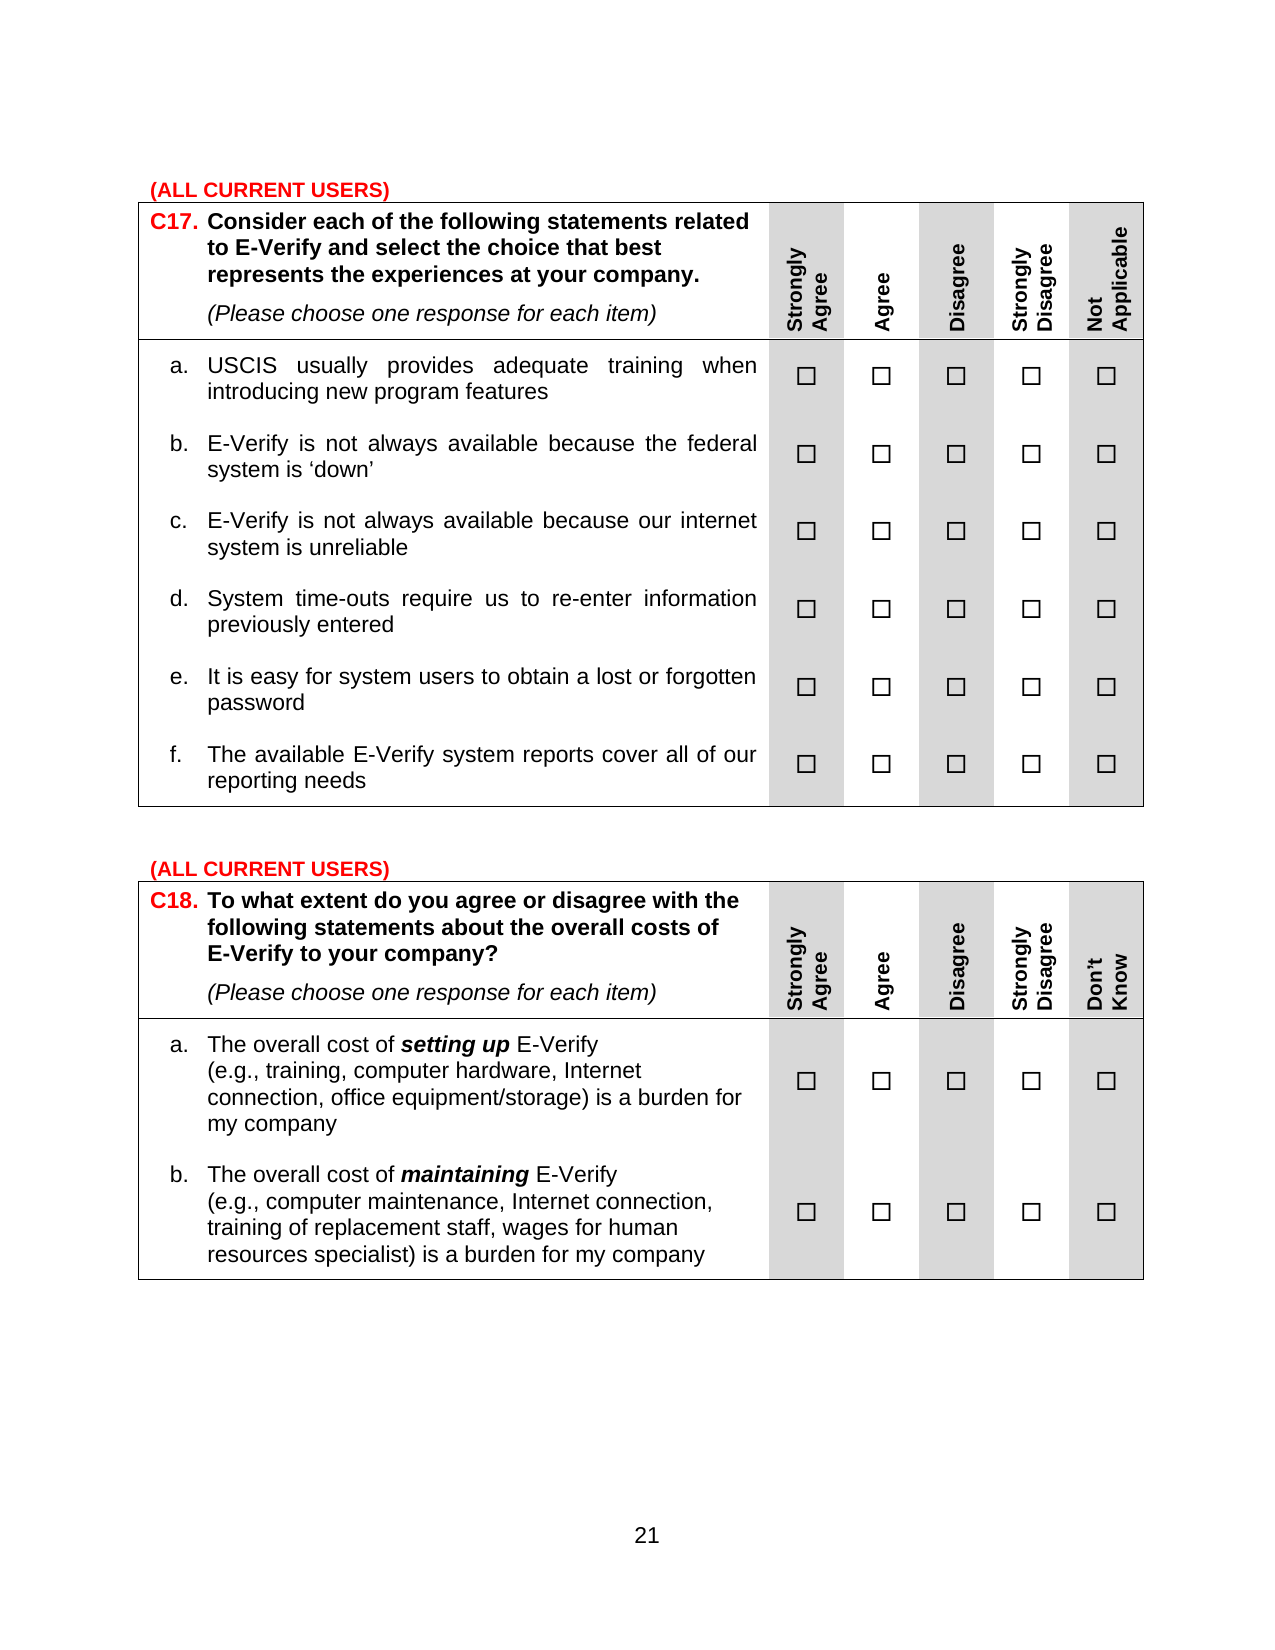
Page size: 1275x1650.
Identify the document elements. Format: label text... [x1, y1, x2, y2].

table_cell [769, 1149, 844, 1279]
text (ALL CURRENT USERS) [150, 178, 1144, 202]
table_cell b. E-Verify is not always available because the federal system is ‘down’ [139, 417, 769, 495]
table_cell [769, 495, 844, 573]
table_header C17. Consider each of the following statements related to E-Verify and select the choice that best represents the experiences at your company. (Please choose one response for each item) [139, 203, 769, 338]
table_cell [994, 340, 1069, 417]
table_header Agree [844, 203, 919, 338]
table_cell b. The overall cost of maintaining E-Verify (e.g., computer maintenance, Internet connection, training of replacement staff, wages for human resources specialist) is a burden for my company [139, 1149, 769, 1279]
table_cell [919, 1019, 994, 1149]
table_header Disagree [919, 882, 994, 1017]
table_cell [994, 728, 1069, 806]
table_cell [1069, 573, 1143, 650]
table_cell [844, 1019, 919, 1149]
table_cell [1069, 1149, 1143, 1279]
table_cell [769, 1019, 844, 1149]
table_header Don’t Know [1069, 882, 1143, 1017]
table_cell [844, 650, 919, 728]
table_cell [1069, 1019, 1143, 1149]
table_cell [844, 573, 919, 650]
table_cell [994, 1149, 1069, 1279]
table_cell [919, 728, 994, 806]
table_cell a. The overall cost of setting up E-Verify (e.g., training, computer hardware, Internet connection, office equipment/storage) is a burden for my company [139, 1019, 769, 1149]
table_cell [919, 573, 994, 650]
table_cell [1069, 728, 1143, 806]
table_header Strongly Disagree [994, 882, 1069, 1017]
table_cell d. System time-outs require us to re-enter information previously entered [139, 573, 769, 650]
text (ALL CURRENT USERS) [150, 857, 1144, 881]
table_cell c. E-Verify is not always available because our internet system is unreliable [139, 495, 769, 573]
table_header Disagree [919, 203, 994, 338]
table_cell [919, 340, 994, 417]
table_header Strongly Disagree [994, 203, 1069, 338]
table_cell [994, 573, 1069, 650]
table_cell [769, 650, 844, 728]
table_cell [769, 728, 844, 806]
table_cell [919, 1149, 994, 1279]
table_cell a. USCIS usually provides adequate training when introducing new program features [139, 340, 769, 417]
table_cell [844, 340, 919, 417]
table_cell [769, 417, 844, 495]
table_header Agree [844, 882, 919, 1017]
table_cell f. The available E-Verify system reports cover all of our reporting needs [139, 728, 769, 806]
table_cell [844, 728, 919, 806]
table_header C18. To what extent do you agree or disagree with the following statements about the overall costs of E-Verify to your company? (Please choose one response for each item) [139, 882, 769, 1017]
table_cell [994, 495, 1069, 573]
table_cell [844, 495, 919, 573]
table_cell [1069, 650, 1143, 728]
table_header Strongly Agree [769, 882, 844, 1017]
table_cell e. It is easy for system users to obtain a lost or forgotten password [139, 650, 769, 728]
table_header Not Applicable [1069, 203, 1143, 338]
table_cell [769, 340, 844, 417]
table_cell [844, 417, 919, 495]
table_cell [919, 417, 994, 495]
table_cell [1069, 417, 1143, 495]
table_cell [844, 1149, 919, 1279]
table_cell [1069, 495, 1143, 573]
table_cell [919, 650, 994, 728]
table_cell [919, 495, 994, 573]
table_header Strongly Agree [769, 203, 844, 338]
table_cell [769, 573, 844, 650]
table_cell [994, 650, 1069, 728]
table_cell [994, 1019, 1069, 1149]
table_cell [1069, 340, 1143, 417]
table_cell [994, 417, 1069, 495]
